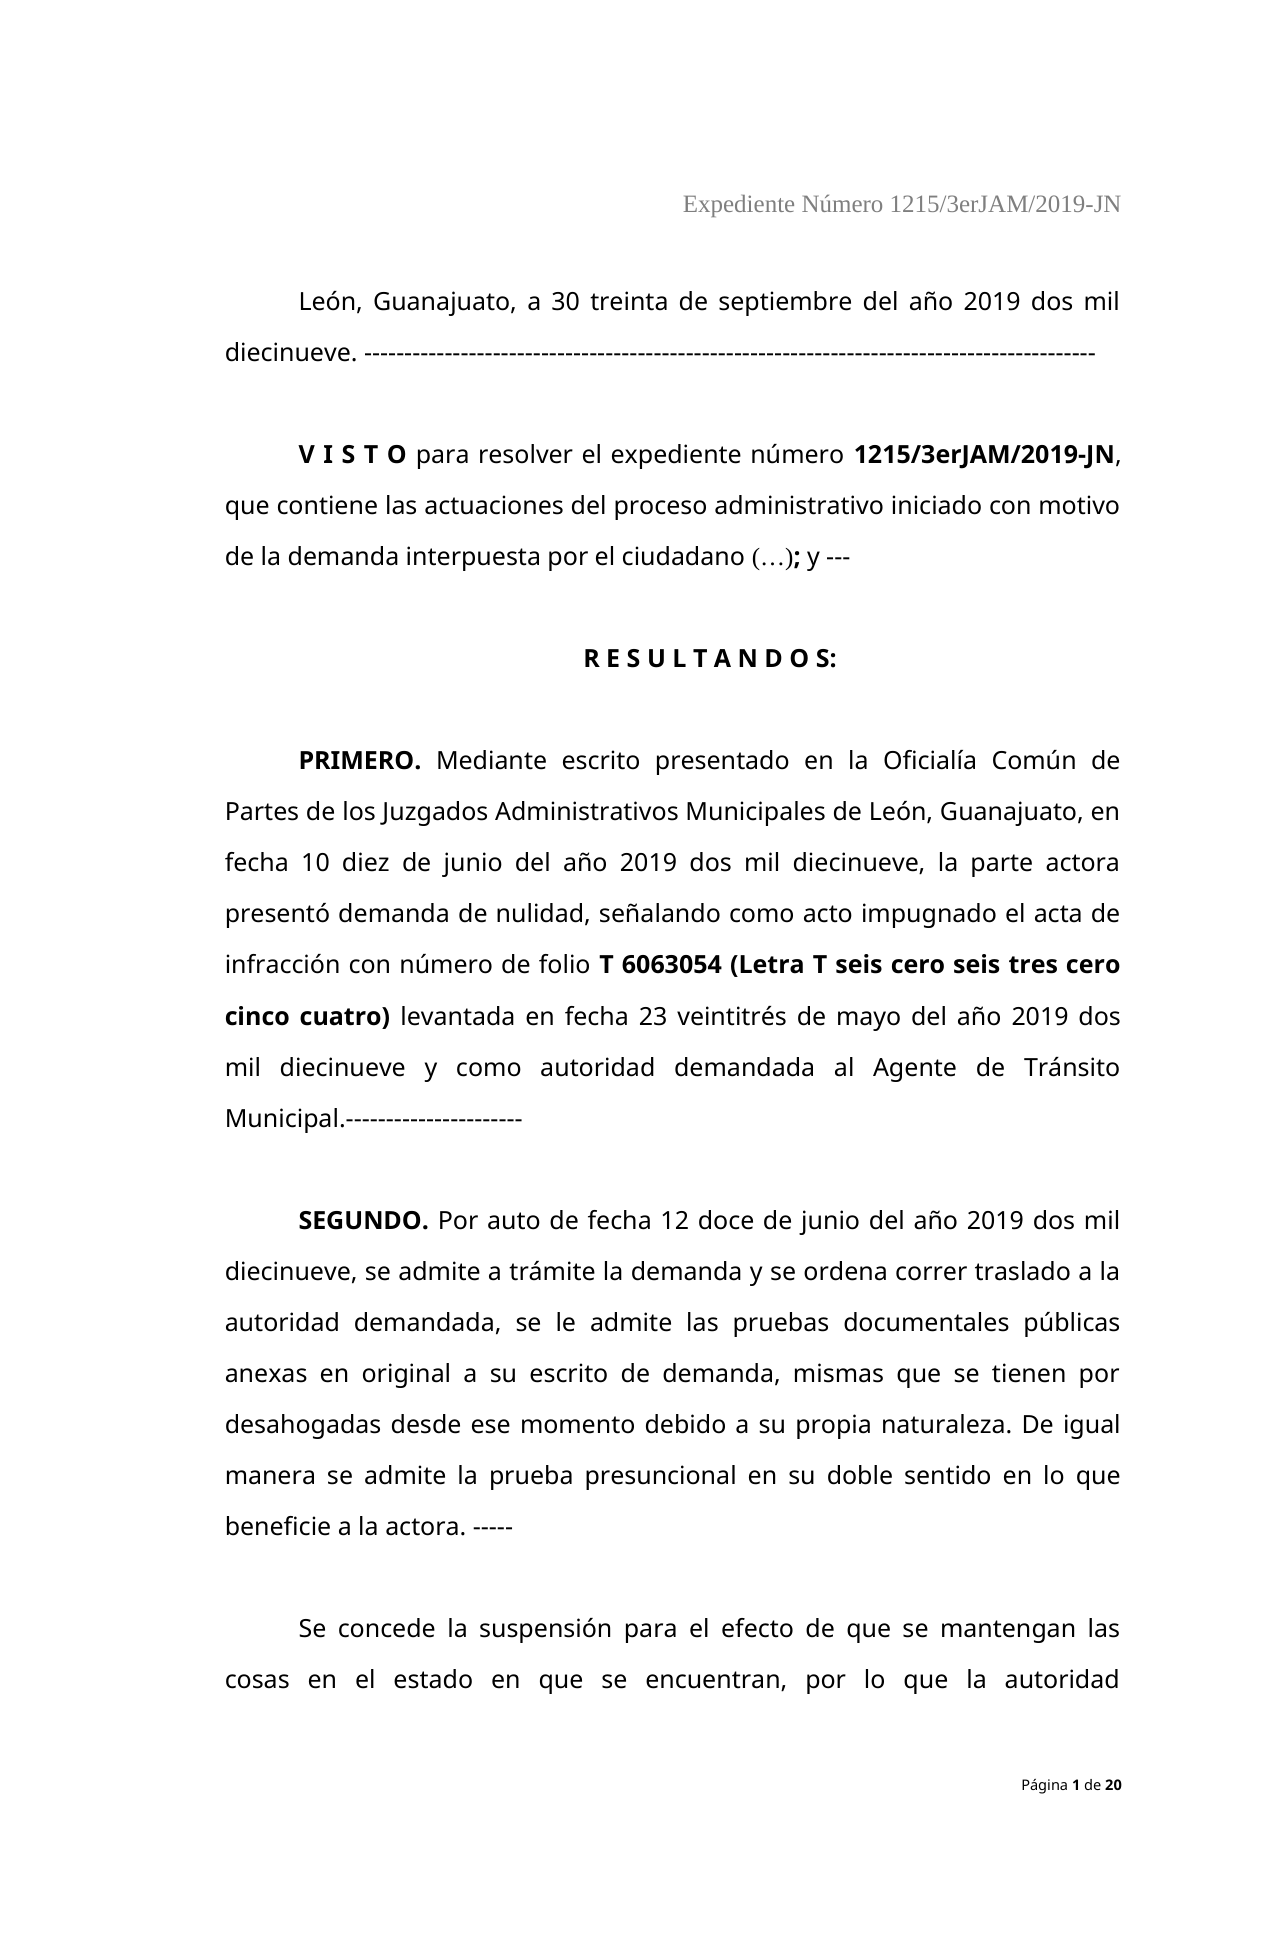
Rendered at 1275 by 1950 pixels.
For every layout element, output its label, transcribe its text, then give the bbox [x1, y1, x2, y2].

text León, Guanajuato, a 30 treinta de septiembre del año 2019 dos mil diecinueve. ------------------------------------------------------------------------------------------- [224, 283, 1121, 369]
text V I S T O para resolver el expediente número 1215/3erJAM/2019-JN, que contiene las actuaciones del proceso administrativo iniciado con motivo de la demanda interpuesta por el ciudadano (…); y --- [224, 437, 1121, 573]
text SEGUNDO. Por auto de fecha 12 doce de junio del año 2019 dos mil diecinueve, se admite a trámite la demanda y se ordena correr traslado a la autoridad demandada, se le admite las pruebas documentales públicas anexas en original a su escrito de demanda, mismas que se tienen por desahogadas desde ese momento debido a su propia naturaleza. De igual manera se admite la prueba presuncional en su doble sentido en lo que beneficie a la actora. ----- [224, 1202, 1121, 1543]
text R E S U L T A N D O S: [224, 641, 1121, 675]
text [224, 1611, 1121, 1696]
text PRIMERO. Mediante escrito presentado en la Oficialía Común de Partes de los Juzgados Administrativos Municipales de León, Guanajuato, en fecha 10 diez de junio del año 2019 dos mil diecinueve, la parte actora presentó demanda de nulidad, señalando como acto impugnado el acta de infracción con número de folio T 6063054 (Letra T seis cero seis tres cero cinco cuatro) levantada en fecha 23 veintitrés de mayo del año 2019 dos mil diecinueve y como autoridad demandada al Agente de Tránsito Municipal.---------------------- [224, 743, 1121, 1134]
